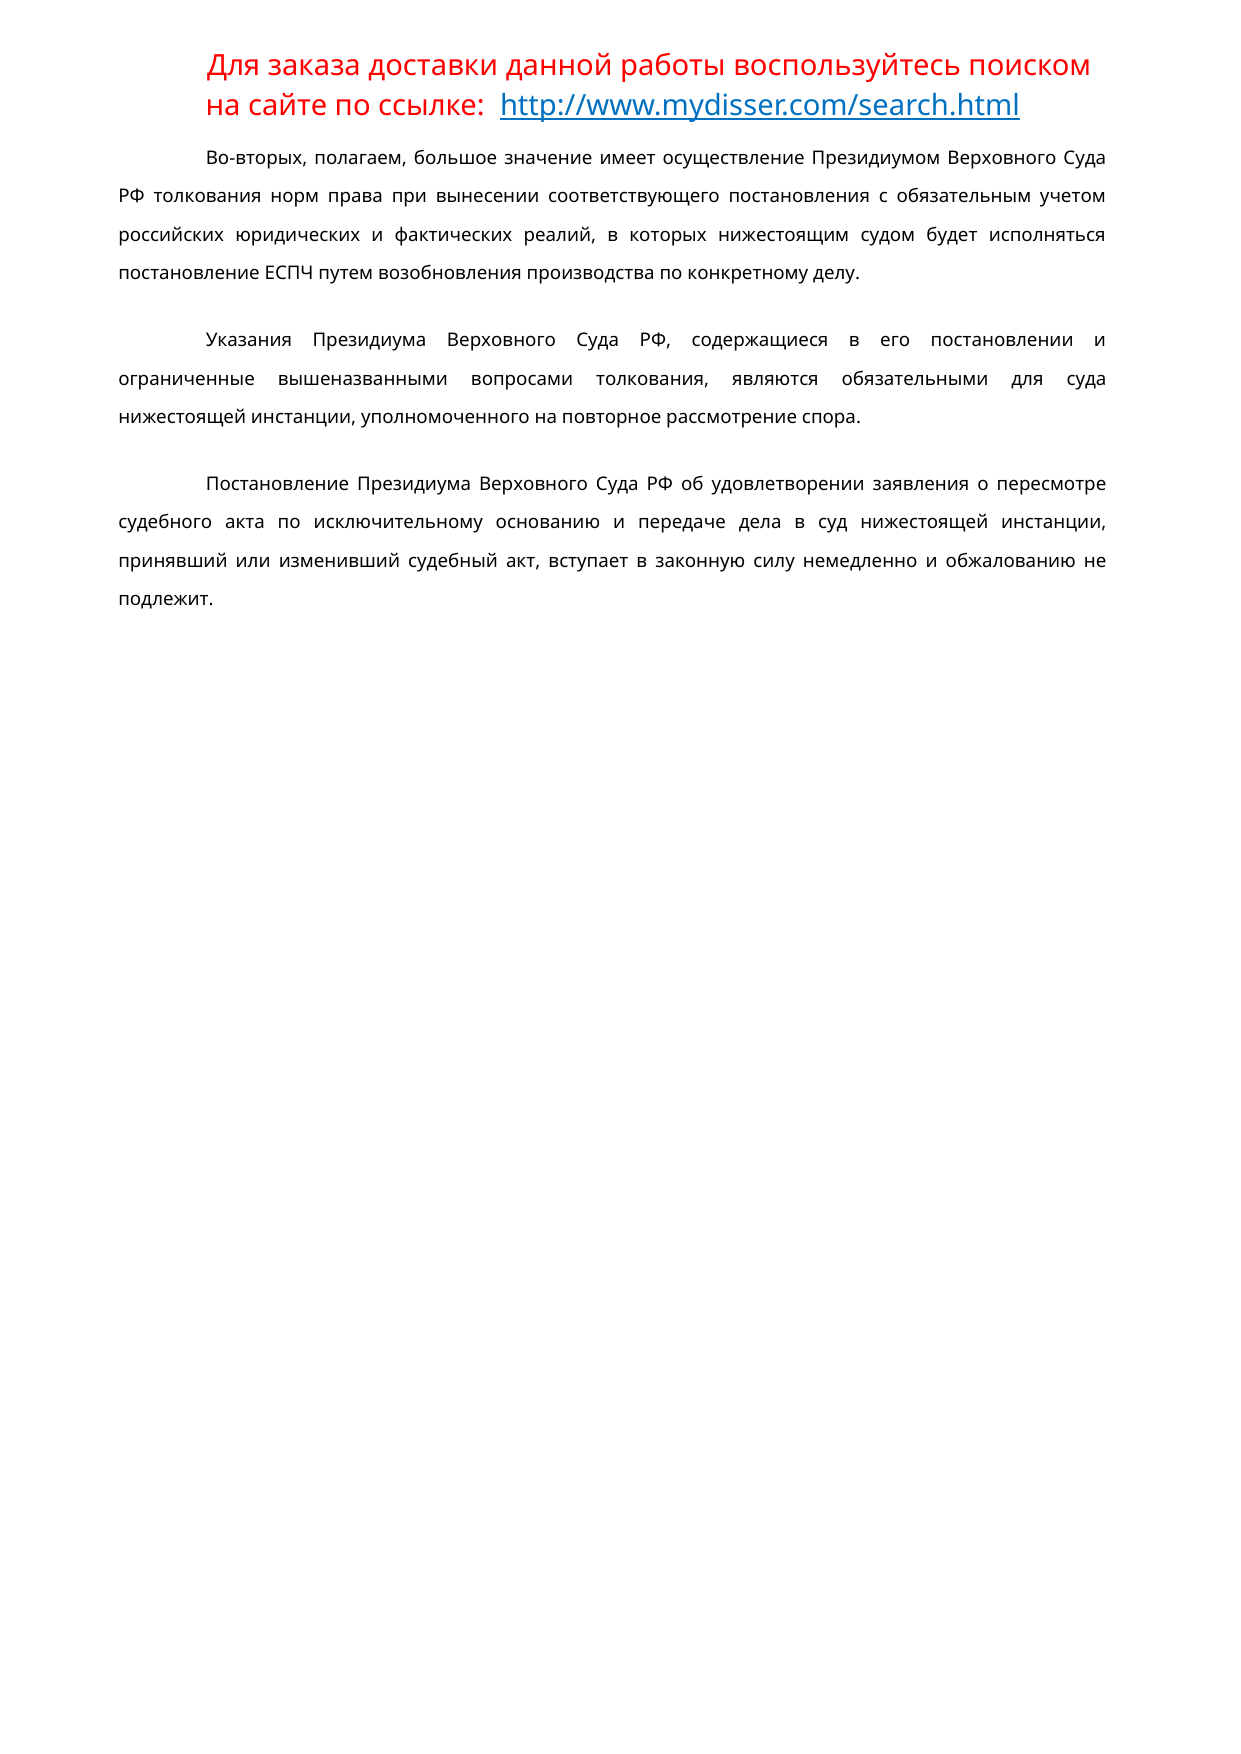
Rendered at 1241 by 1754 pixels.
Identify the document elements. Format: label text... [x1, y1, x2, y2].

text Постановление Президиума Верховного Суда РФ об удовлетворении заявления о пересмотре судебного акта по исключительному основанию и передаче дела в суд нижестоящей инстанции, принявший или изменивший судебный акт, вступает в законную силу немедленно и обжалованию не подлежит. [118, 471, 1107, 611]
text Во-вторых, полагаем, большое значение имеет осуществление Президиумом Верховного Суда РФ толкования норм права при вынесении соответствующего постановления с обязательным учетом российских юридических и фактических реалий, в которых нижестоящим судом будет исполняться постановление ЕСПЧ путем возобновления производства по конкретному делу. [118, 144, 1107, 285]
text Указания Президиума Верховного Суда РФ, содержащиеся в его постановлении и ограниченные вышеназванными вопросами толкования, являются обязательными для суда нижестоящей инстанции, уполномоченного на повторное рассмотрение спора. [118, 327, 1107, 429]
